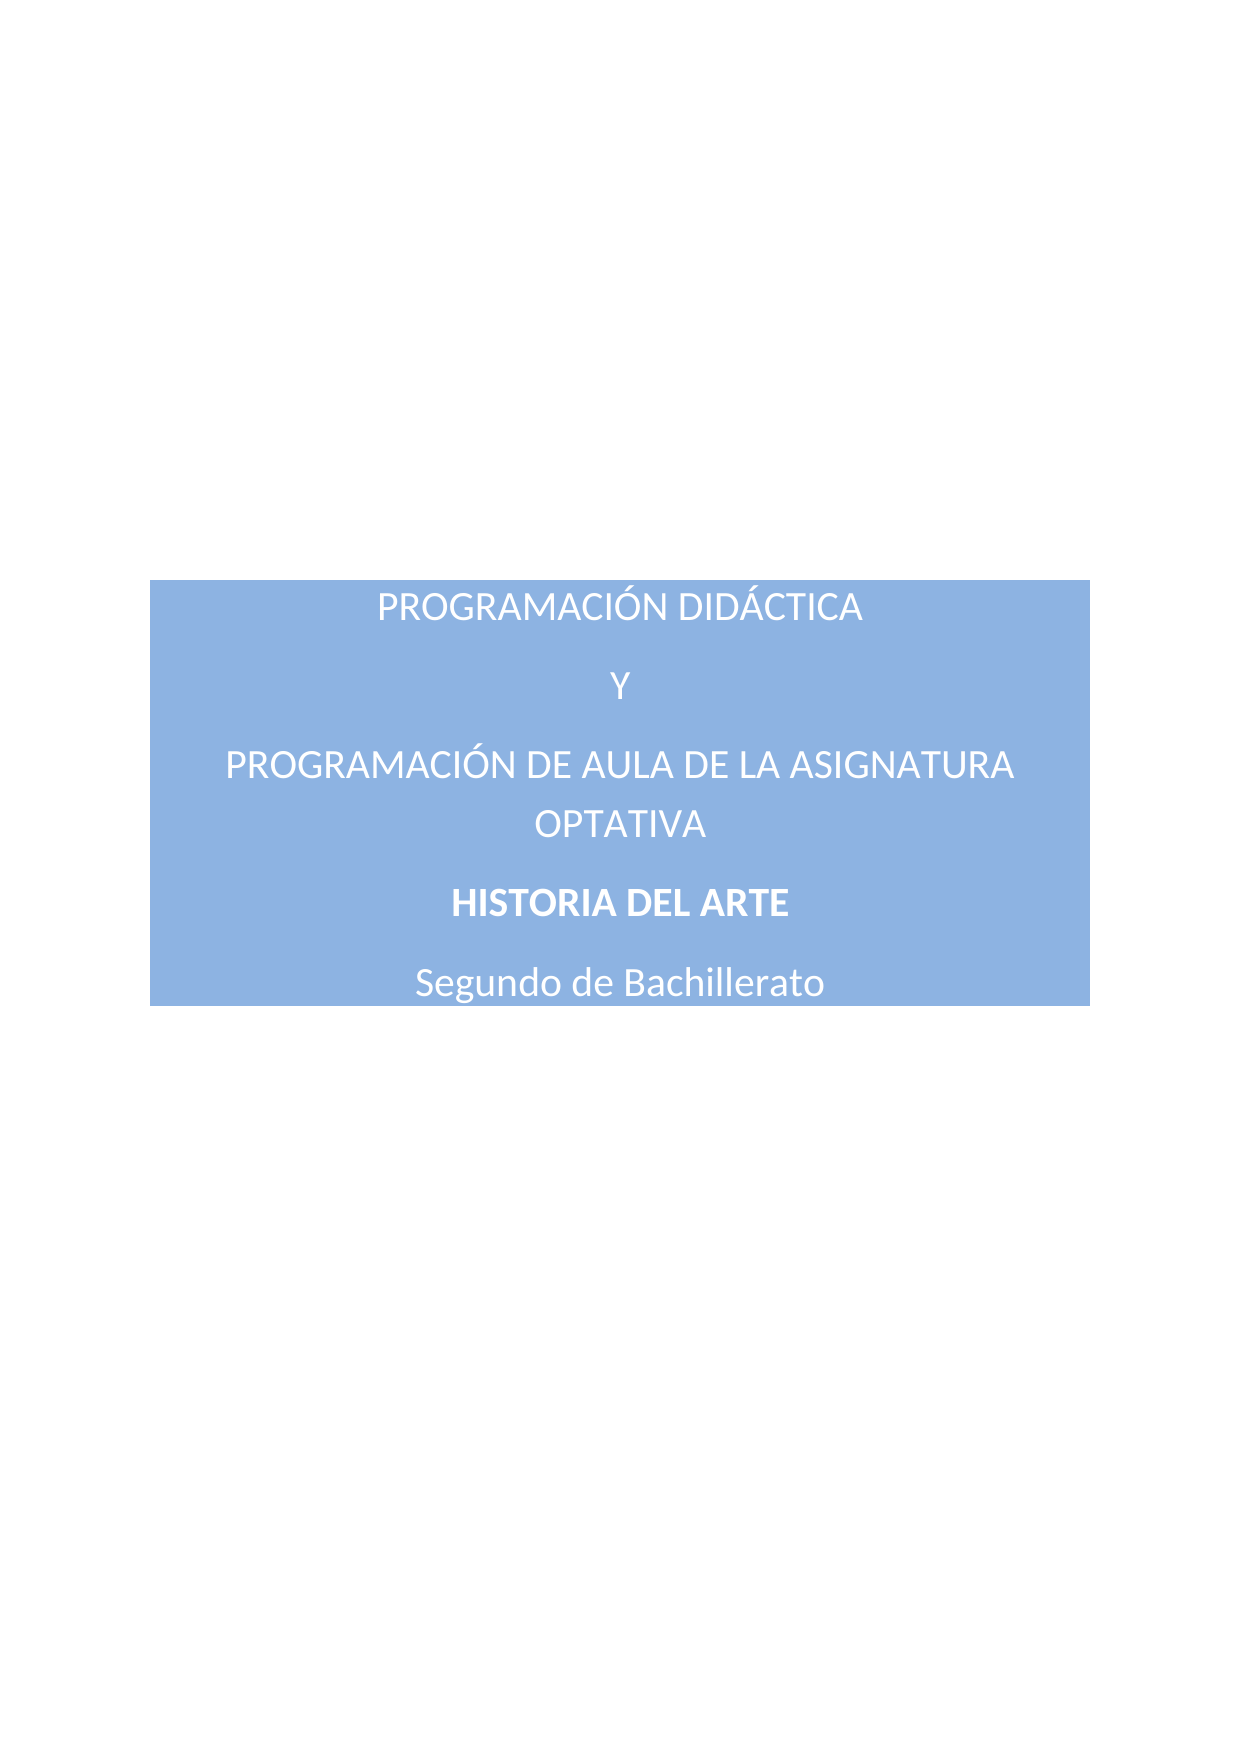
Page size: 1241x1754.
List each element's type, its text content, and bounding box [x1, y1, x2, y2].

text Y [150, 659, 1090, 710]
text PROGRAMACIÓN DIDÁCTICA [150, 580, 1090, 631]
text PROGRAMACIÓN DE AULA DE LA ASIGNATURA OPTATIVA [150, 738, 1090, 848]
text Segundo de Bachillerato [150, 956, 1090, 1006]
text HISTORIA DEL ARTE [150, 876, 1090, 927]
